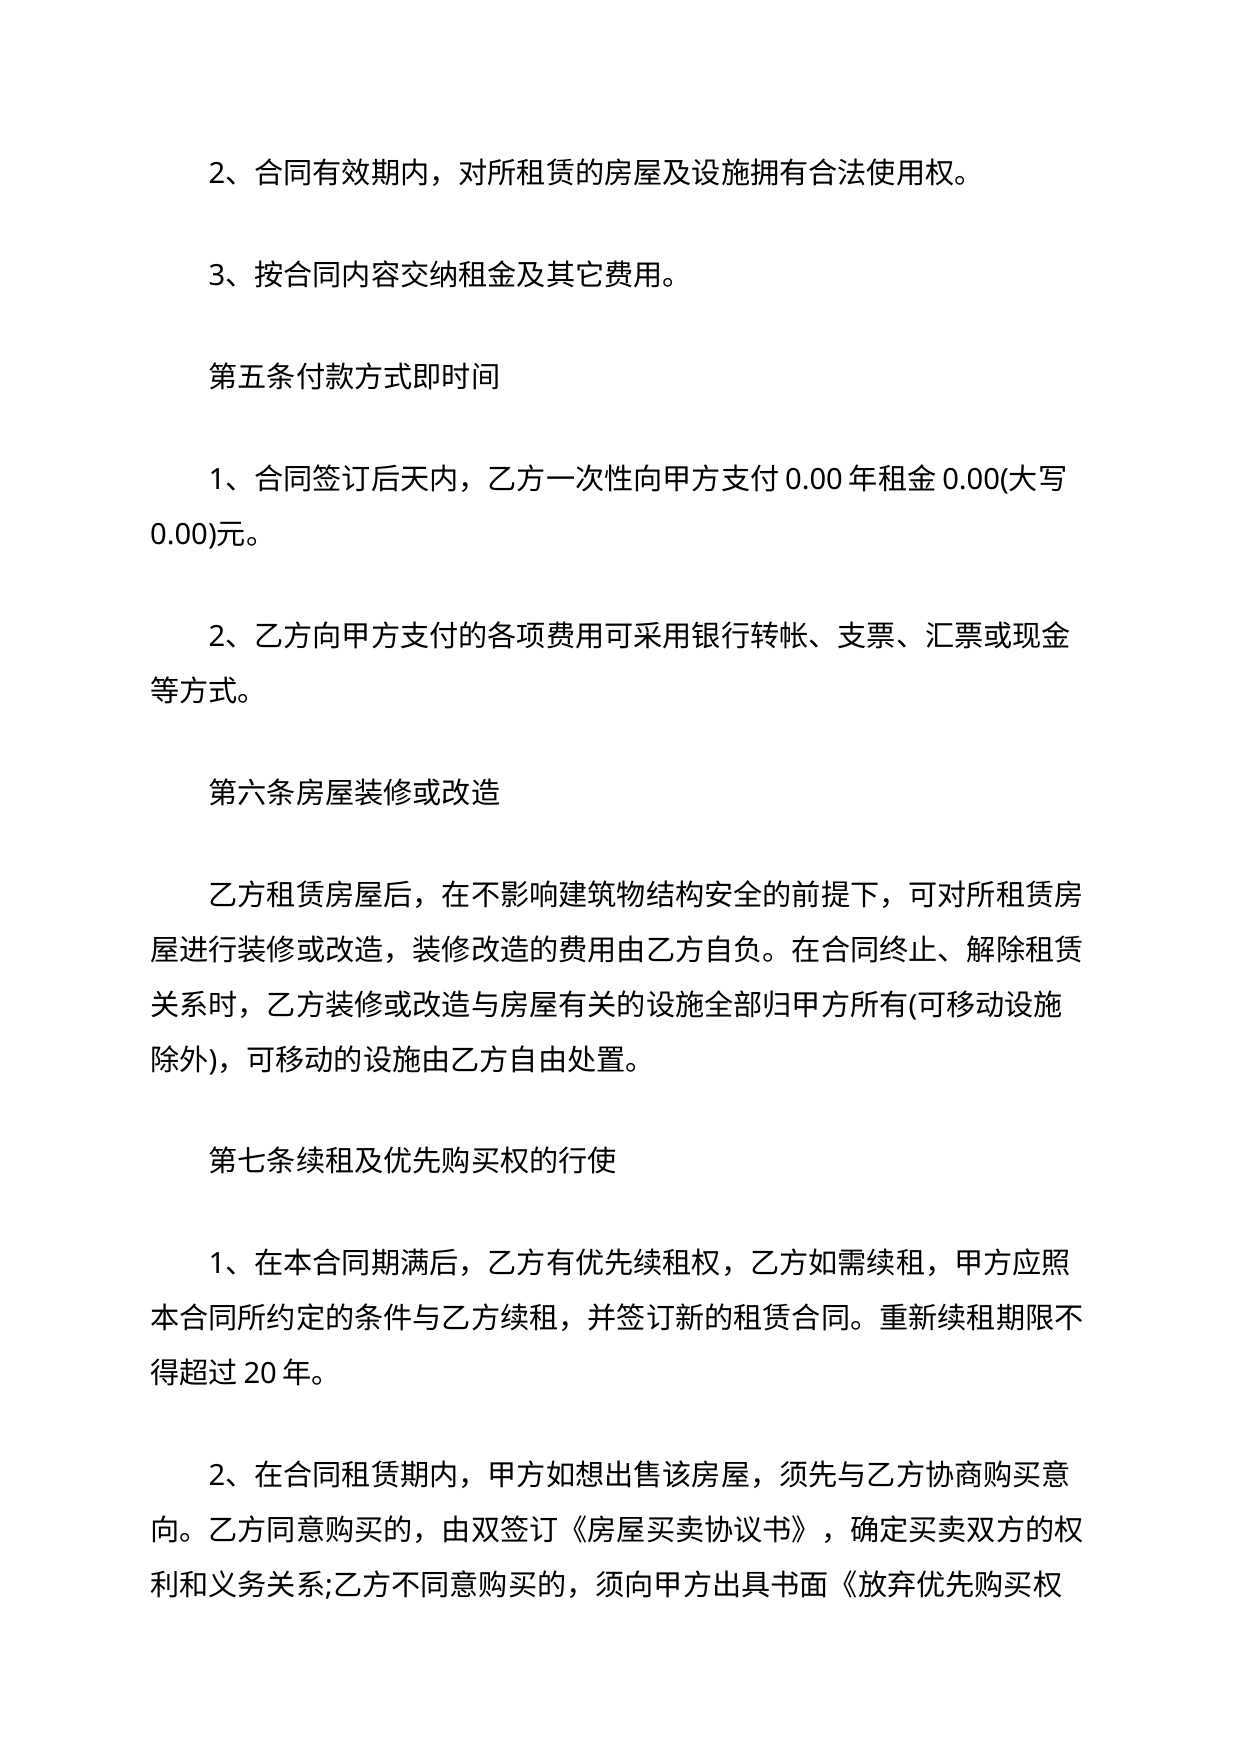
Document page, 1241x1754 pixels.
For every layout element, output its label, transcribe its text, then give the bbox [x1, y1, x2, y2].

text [150, 1452, 1090, 1604]
text 乙方租赁房屋后，在不影响建筑物结构安全的前提下，可对所租赁房屋进行装修或改造，装修改造的费用由乙方自负。在合同终止、解除租赁关系时，乙方装修或改造与房屋有关的设施全部归甲方所有(可移动设施除外)，可移动的设施由乙方自由处置。 [150, 871, 1090, 1078]
text 第七条续租及优先购买权的行使 [150, 1138, 1090, 1180]
text 2、乙方向甲方支付的各项费用可采用银行转帐、支票、汇票或现金等方式。 [150, 613, 1090, 710]
text 2、合同有效期内，对所租赁的房屋及设施拥有合法使用权。 [150, 150, 1090, 192]
text 1、合同签订后天内，乙方一次性向甲方支付0.00年租金0.00(大写0.00)元。 [150, 456, 1090, 553]
text 1、在本合同期满后，乙方有优先续租权，乙方如需续租，甲方应照本合同所约定的条件与乙方续租，并签订新的租赁合同。重新续租期限不得超过20年。 [150, 1240, 1090, 1392]
text 第五条付款方式即时间 [150, 354, 1090, 396]
text 第六条房屋装修或改造 [150, 769, 1090, 812]
text 3、按合同内容交纳租金及其它费用。 [150, 252, 1090, 294]
